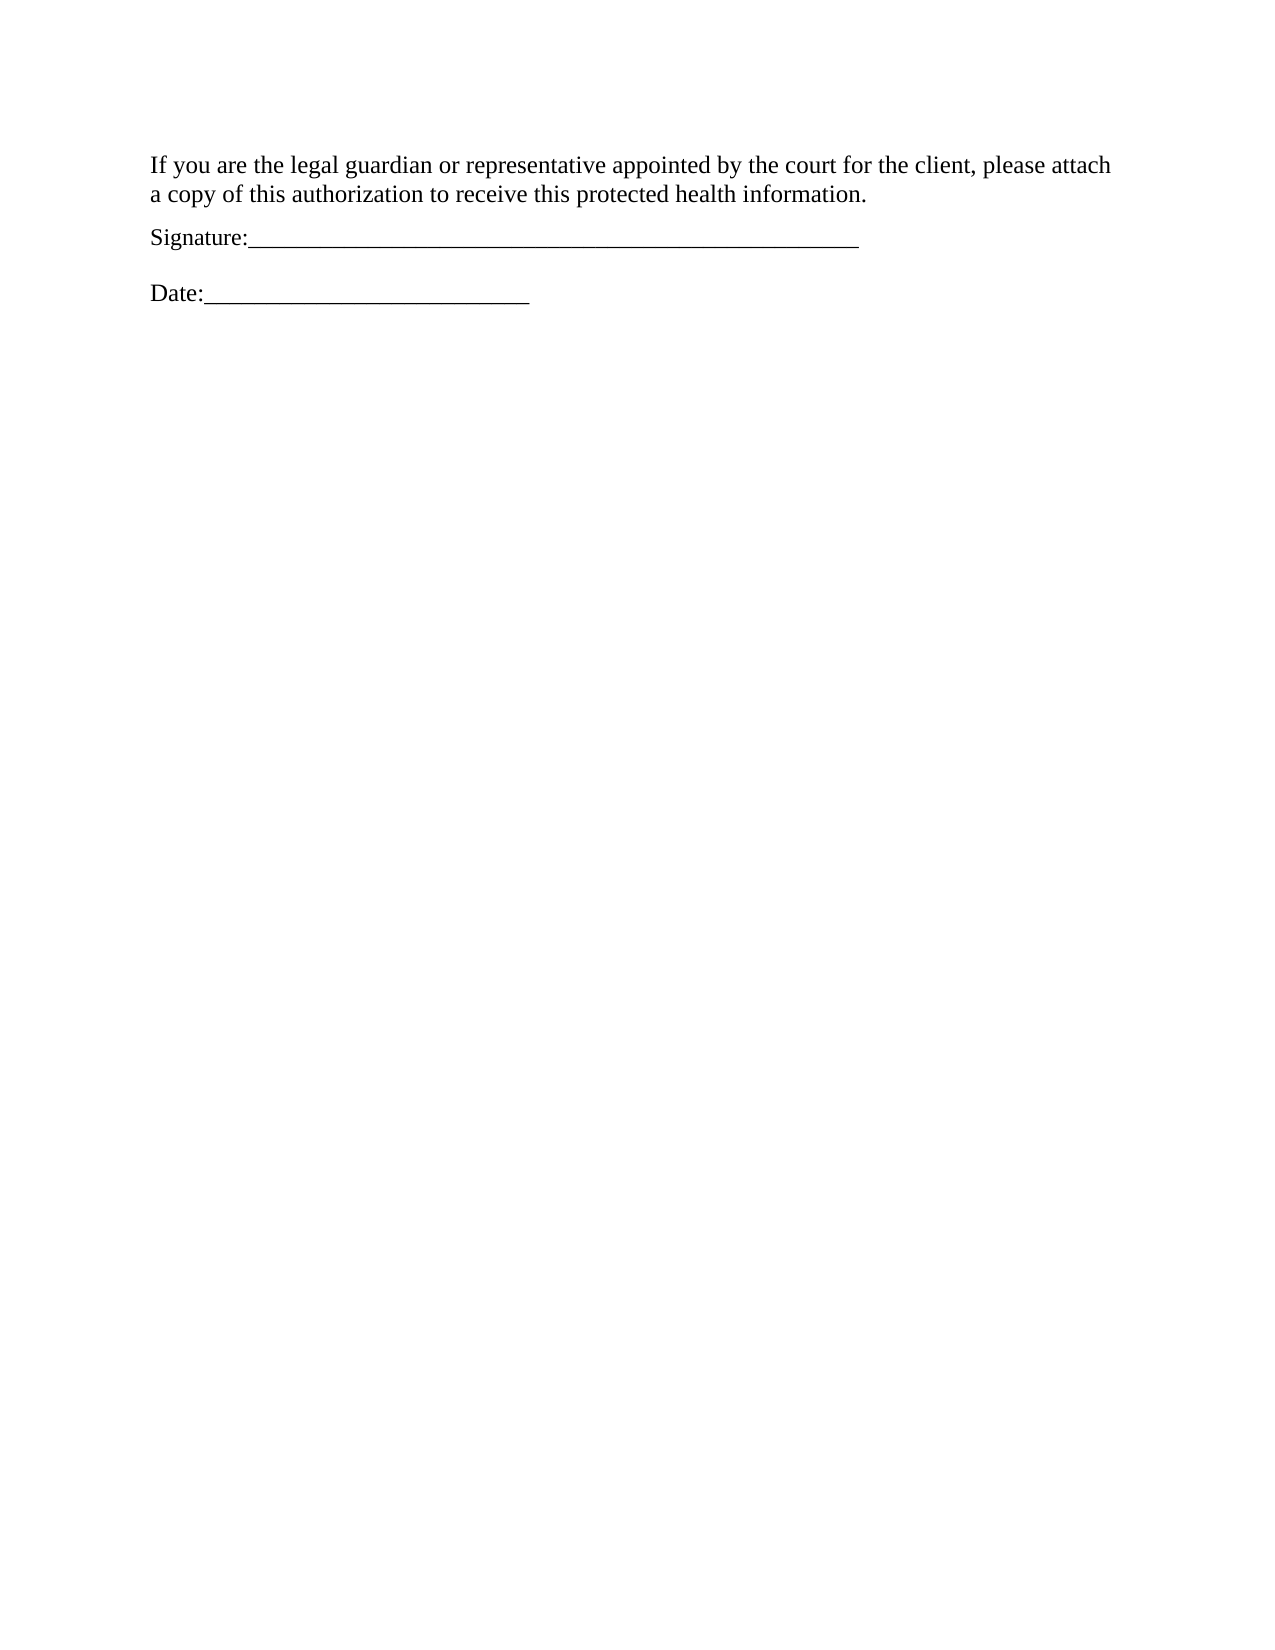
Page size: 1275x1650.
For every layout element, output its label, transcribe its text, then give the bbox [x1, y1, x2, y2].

text Signature:___________________________________________________ [150, 223, 1125, 251]
text If you are the legal guardian or representative appointed by the court for the client, please attach a copy of this authorization to receive this protected health information. [150, 150, 1125, 207]
text Date:__________________________ [150, 278, 1125, 307]
